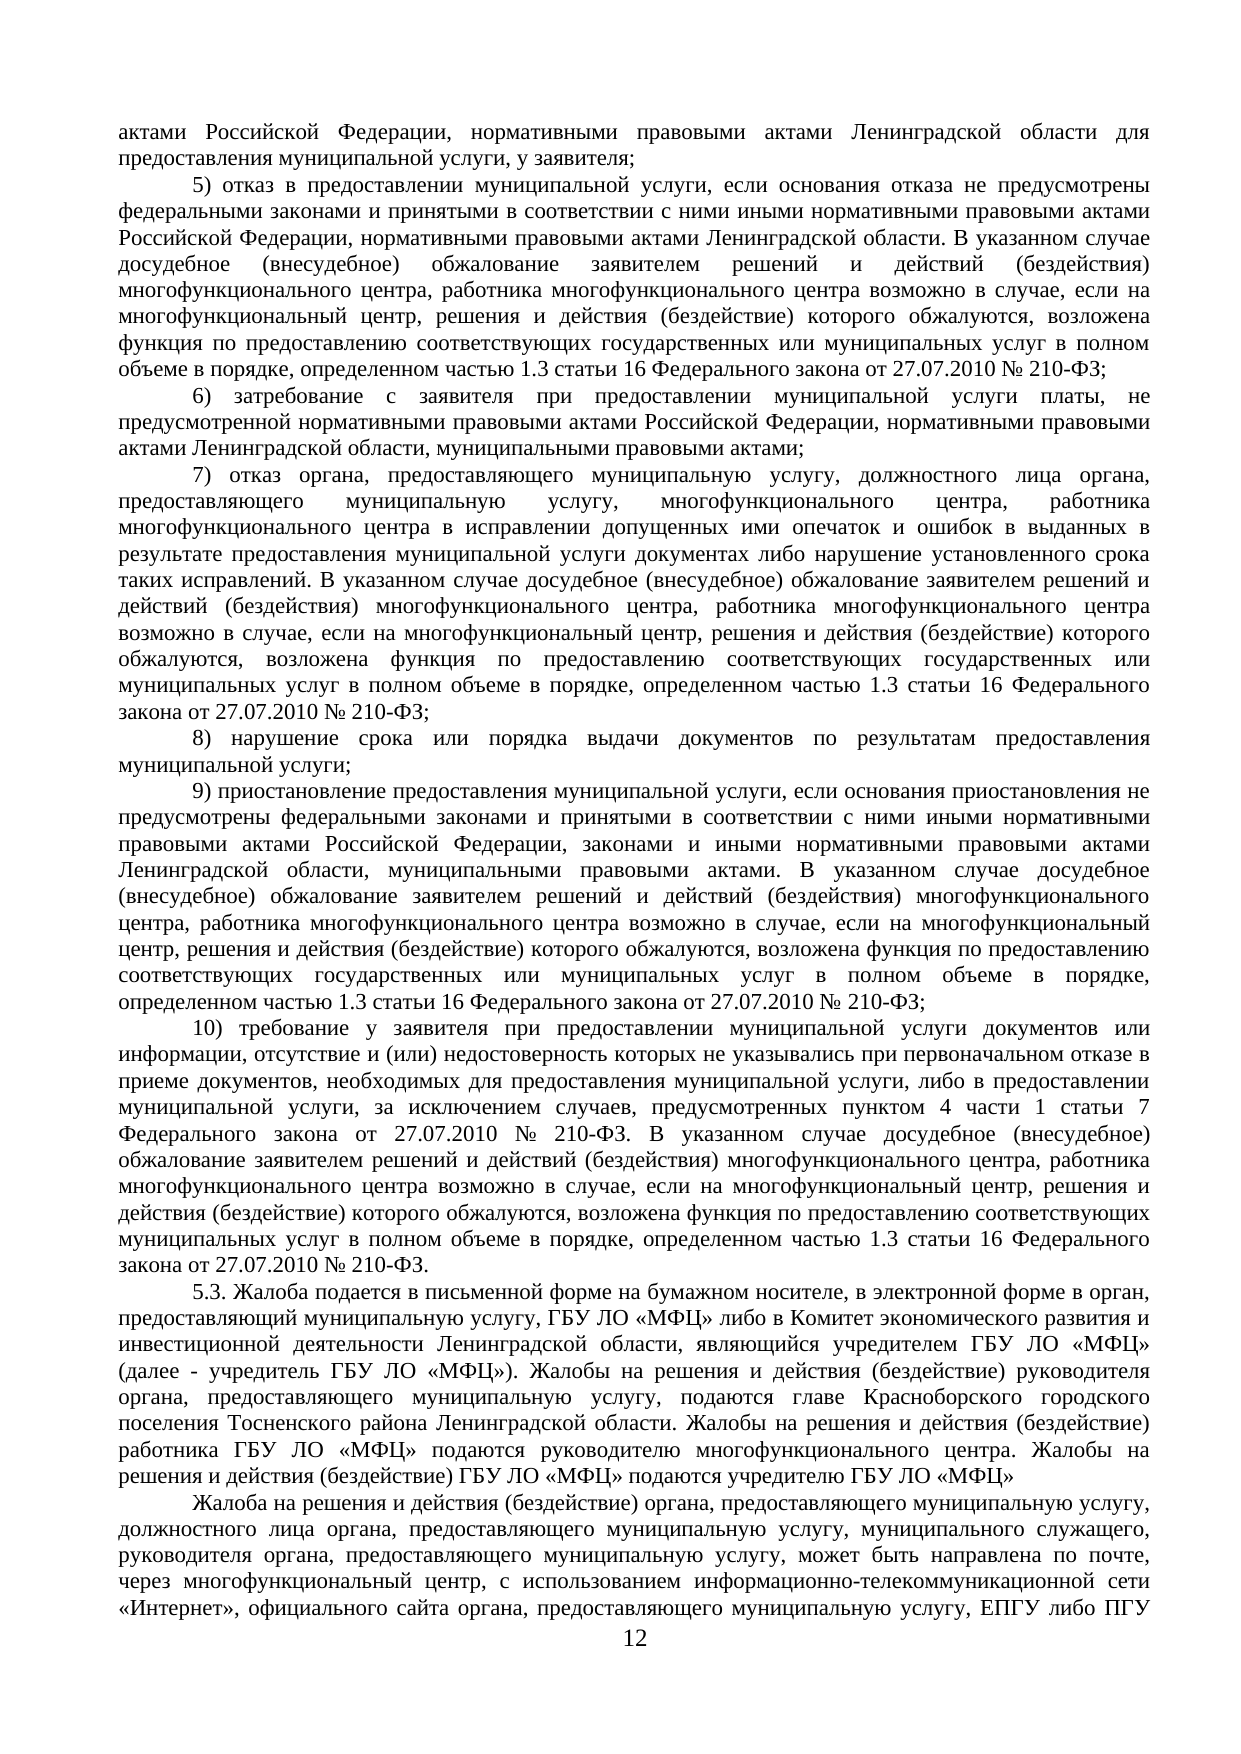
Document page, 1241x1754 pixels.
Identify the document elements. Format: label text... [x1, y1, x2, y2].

text 6) затребование с заявителя при предоставлении муниципальной услуги платы, не предусмотренной нормативными правовыми актами Российской Федерации, нормативными правовыми актами Ленинградской области, муниципальными правовыми актами; [118, 382, 1152, 461]
text 5.3. Жалоба подается в письменной форме на бумажном носителе, в электронной форме в орган, предоставляющий муниципальную услугу, ГБУ ЛО «МФЦ» либо в Комитет экономического развития и инвестиционной деятельности Ленинградской области, являющийся учредителем ГБУ ЛО «МФЦ» (далее - учредитель ГБУ ЛО «МФЦ»). Жалобы на решения и действия (бездействие) руководителя органа, предоставляющего муниципальную услугу, подаются главе Красноборского городского поселения Тосненского района Ленинградской области. Жалобы на решения и действия (бездействие) работника ГБУ ЛО «МФЦ» подаются руководителю многофункционального центра. Жалобы на решения и действия (бездействие) ГБУ ЛО «МФЦ» подаются учредителю ГБУ ЛО «МФЦ» [118, 1278, 1152, 1488]
text 5) отказ в предоставлении муниципальной услуги, если основания отказа не предусмотрены федеральными законами и принятыми в соответствии с ними иными нормативными правовыми актами Российской Федерации, нормативными правовыми актами Ленинградской области. В указанном случае досудебное (внесудебное) обжалование заявителем решений и действий (бездействия) многофункционального центра, работника многофункционального центра возможно в случае, если на многофункциональный центр, решения и действия (бездействие) которого обжалуются, возложена функция по предоставлению соответствующих государственных или муниципальных услуг в полном объеме в порядке, определенном частью 1.3 статьи 16 Федерального закона от 27.07.2010 № 210-ФЗ; [118, 171, 1152, 382]
text 7) отказ органа, предоставляющего муниципальную услугу, должностного лица органа, предоставляющего муниципальную услугу, многофункционального центра, работника многофункционального центра в исправлении допущенных ими опечаток и ошибок в выданных в результате предоставления муниципальной услуги документах либо нарушение установленного срока таких исправлений. В указанном случае досудебное (внесудебное) обжалование заявителем решений и действий (бездействия) многофункционального центра, работника многофункционального центра возможно в случае, если на многофункциональный центр, решения и действия (бездействие) которого обжалуются, возложена функция по предоставлению соответствующих государственных или муниципальных услуг в полном объеме в порядке, определенном частью 1.3 статьи 16 Федерального закона от 27.07.2010 № 210-ФЗ; [118, 461, 1152, 724]
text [118, 118, 1152, 171]
text 9) приостановление предоставления муниципальной услуги, если основания приостановления не предусмотрены федеральными законами и принятыми в соответствии с ними иными нормативными правовыми актами Российской Федерации, законами и иными нормативными правовыми актами Ленинградской области, муниципальными правовыми актами. В указанном случае досудебное (внесудебное) обжалование заявителем решений и действий (бездействия) многофункционального центра, работника многофункционального центра возможно в случае, если на многофункциональный центр, решения и действия (бездействие) которого обжалуются, возложена функция по предоставлению соответствующих государственных или муниципальных услуг в полном объеме в порядке, определенном частью 1.3 статьи 16 Федерального закона от 27.07.2010 № 210-ФЗ; [118, 777, 1152, 1014]
text 10) требование у заявителя при предоставлении муниципальной услуги документов или информации, отсутствие и (или) недостоверность которых не указывались при первоначальном отказе в приеме документов, необходимых для предоставления муниципальной услуги, либо в предоставлении муниципальной услуги, за исключением случаев, предусмотренных пунктом 4 части 1 статьи 7 Федерального закона от 27.07.2010 № 210-ФЗ. В указанном случае досудебное (внесудебное) обжалование заявителем решений и действий (бездействия) многофункционального центра, работника многофункционального центра возможно в случае, если на многофункциональный центр, решения и действия (бездействие) которого обжалуются, возложена функция по предоставлению соответствующих муниципальных услуг в полном объеме в порядке, определенном частью 1.3 статьи 16 Федерального закона от 27.07.2010 № 210-ФЗ. [118, 1014, 1152, 1278]
text 8) нарушение срока или порядка выдачи документов по результатам предоставления муниципальной услуги; [118, 724, 1152, 777]
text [118, 1488, 1152, 1620]
